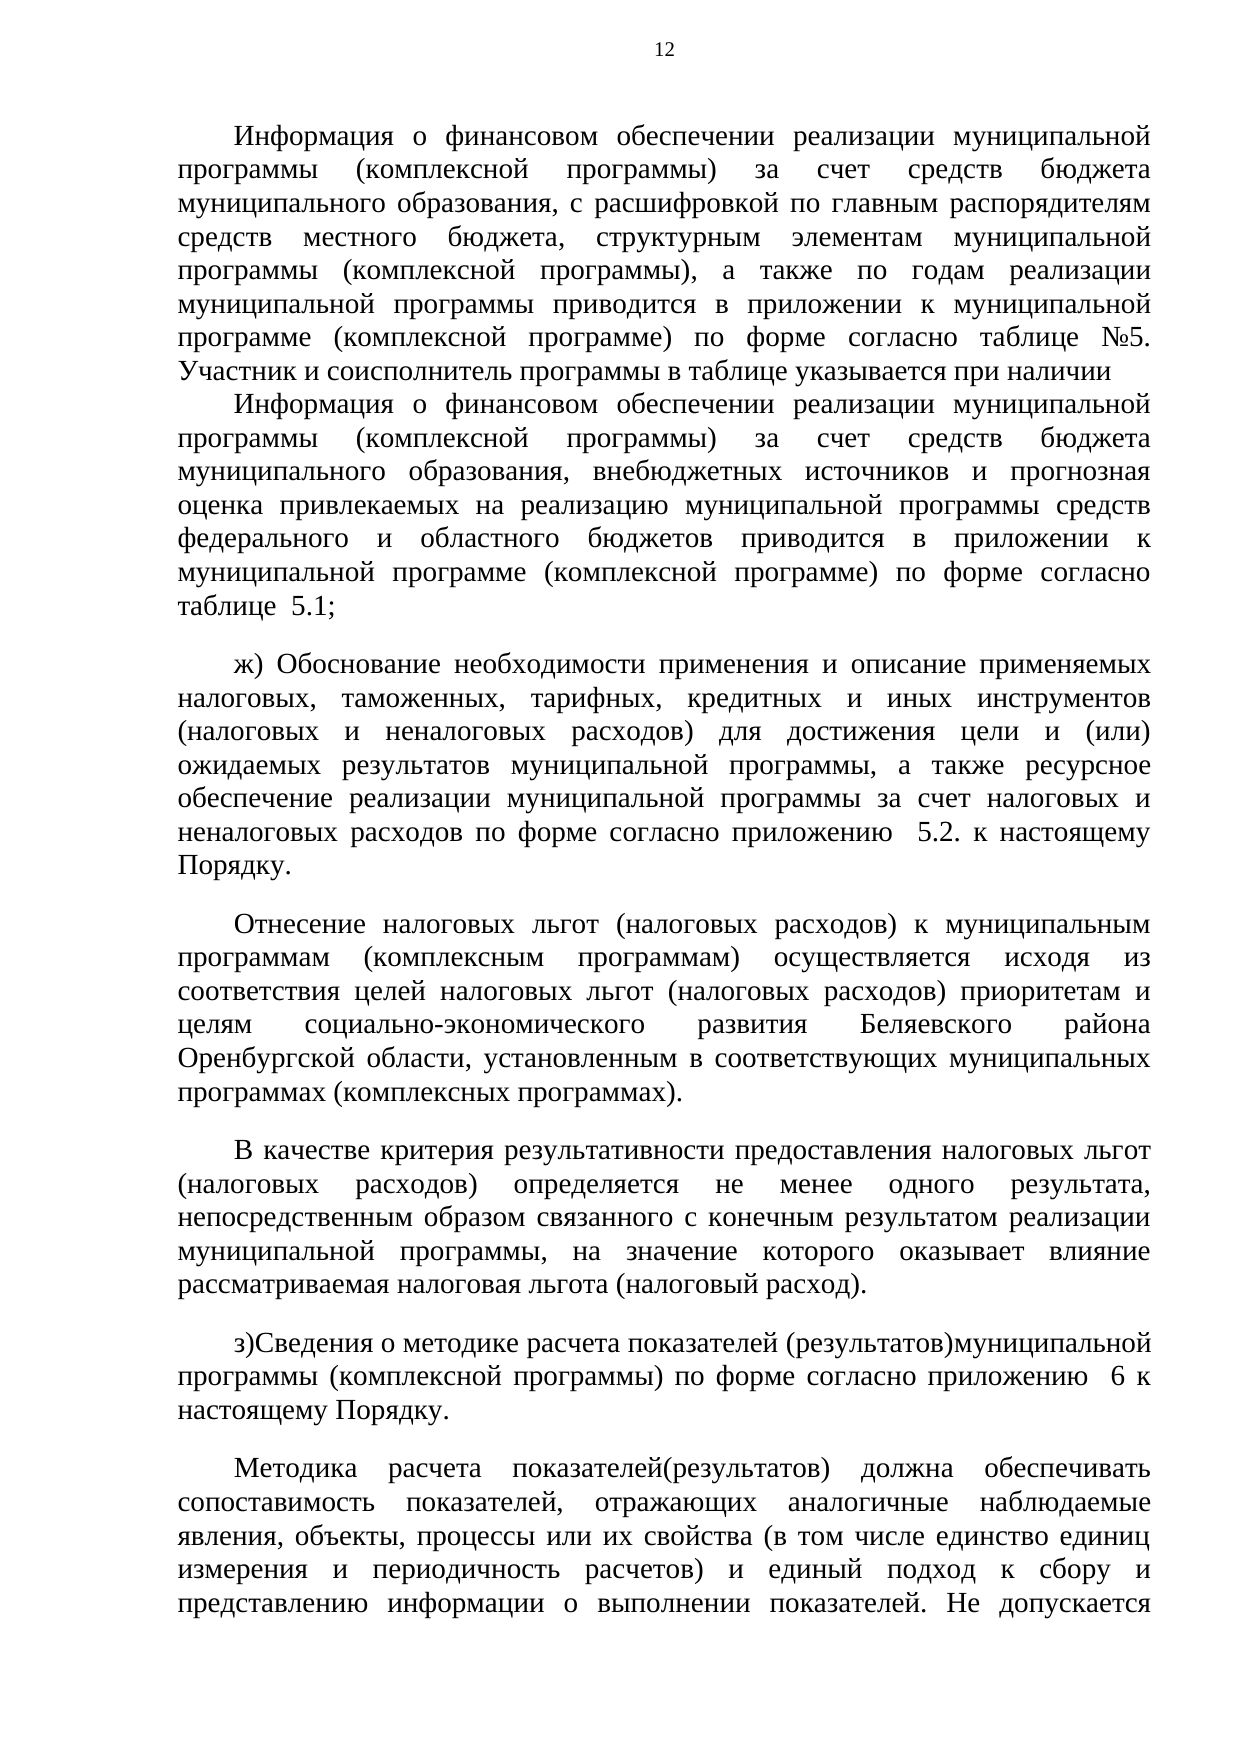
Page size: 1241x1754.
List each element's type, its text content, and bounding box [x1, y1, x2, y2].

text Информация о финансовом обеспечении реализации муниципальной программы (комплексной программы) за счет средств бюджета муниципального образования, с расшифровкой по главным распорядителям средств местного бюджета, структурным элементам муниципальной программы (комплексной программы), а также по годам реализации муниципальной программы приводится в приложении к муниципальной программе (комплексной программе) по форме согласно таблице №5. Участник и соисполнитель программы в таблице указывается при наличии [177, 118, 1152, 386]
text Отнесение налоговых льгот (налоговых расходов) к муниципальным программам (комплексным программам) осуществляется исходя из соответствия целей налоговых льгот (налоговых расходов) приоритетам и целям социально-экономического развития Беляевского района Оренбургской области, установленным в соответствующих муниципальных программах (комплексных программах). [177, 906, 1152, 1107]
text ж) Обоснование необходимости применения и описание применяемых налоговых, таможенных, тарифных, кредитных и иных инструментов (налоговых и неналоговых расходов) для достижения цели и (или) ожидаемых результатов муниципальной программы, а также ресурсное обеспечение реализации муниципальной программы за счет налоговых и неналоговых расходов по форме согласно приложению 5.2. к настоящему Порядку. [177, 646, 1152, 881]
text Информация о финансовом обеспечении реализации муниципальной программы (комплексной программы) за счет средств бюджета муниципального образования, внебюджетных источников и прогнозная оценка привлекаемых на реализацию муниципальной программы средств федерального и областного бюджетов приводится в приложении к муниципальной программе (комплексной программе) по форме согласно таблице 5.1; [177, 386, 1152, 621]
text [177, 1451, 1152, 1618]
text з)Сведения о методике расчета показателей (результатов)муниципальной программы (комплексной программы) по форме согласно приложению 6 к настоящему Порядку. [177, 1325, 1152, 1426]
text В качестве критерия результативности предоставления налоговых льгот (налоговых расходов) определяется не менее одного результата, непосредственным образом связанного с конечным результатом реализации муниципальной программы, на значение которого оказывает влияние рассматриваемая налоговая льгота (налоговый расход). [177, 1132, 1152, 1300]
